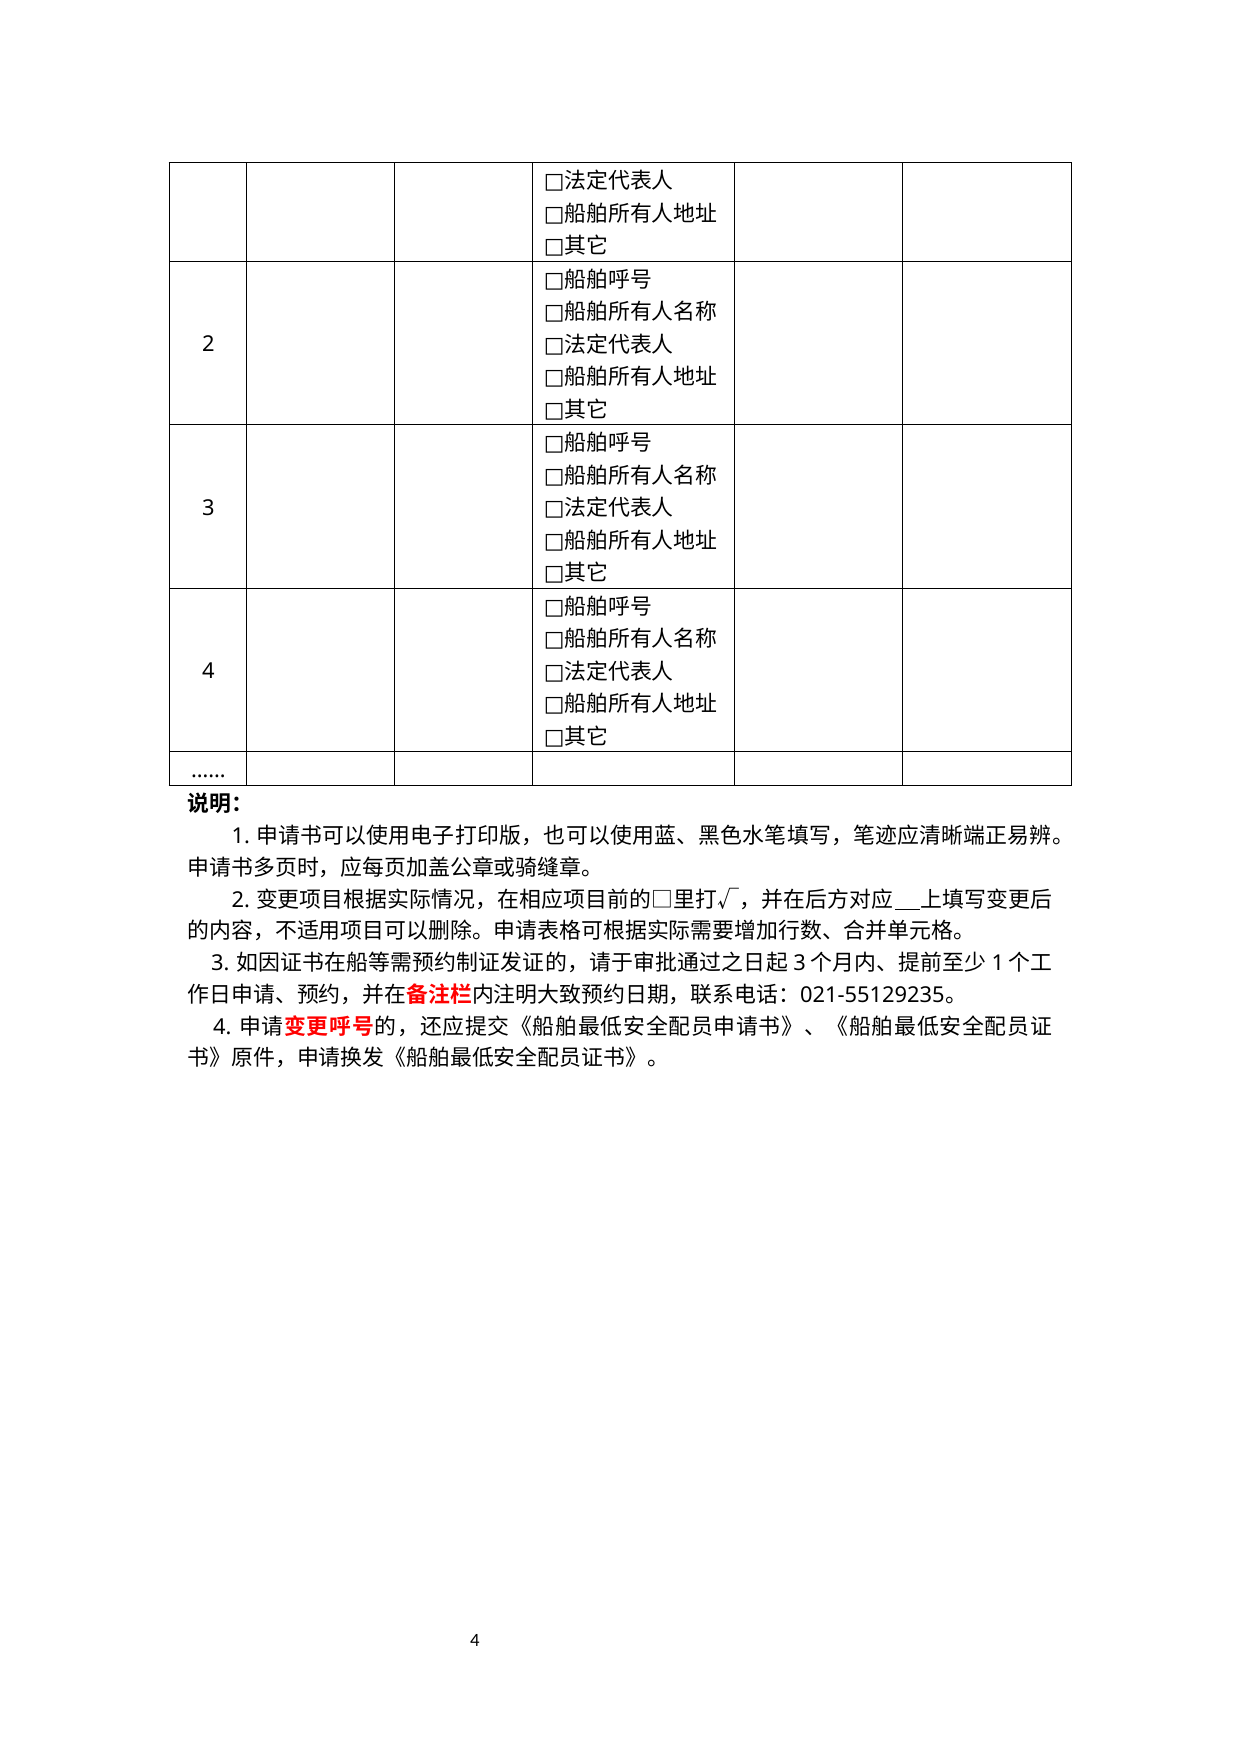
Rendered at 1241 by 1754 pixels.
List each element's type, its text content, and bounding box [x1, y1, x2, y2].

table_cell [247, 752, 394, 785]
table_cell [903, 425, 1071, 588]
table_cell [735, 589, 902, 751]
table_cell [395, 752, 532, 785]
text 4. 申请变更呼号的，还应提交《船舶最低安全配员申请书》、《船舶最低安全配员证书》原件，申请换发《船舶最低安全配员证书》。 [187, 1009, 1053, 1072]
table_cell 2 [170, 262, 246, 424]
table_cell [533, 163, 734, 261]
table_cell [395, 262, 532, 424]
text 说明： [187, 786, 1053, 818]
table_cell [247, 262, 394, 424]
table_cell 4 [170, 589, 246, 751]
table_cell □船舶呼号 □船舶所有人名称 □法定代表人 □船舶所有人地址 □其它 [533, 262, 734, 424]
text 2. 变更项目根据实际情况，在相应项目前的□里打√，并在后方对应 上填写变更后的内容，不适用项目可以删除。申请表格可根据实际需要增加行数、合并单元格。 [187, 882, 1053, 945]
table_cell …… [170, 752, 246, 785]
table_cell [735, 752, 902, 785]
table_cell 1 [170, 163, 246, 261]
table_cell [903, 163, 1071, 261]
table_cell [533, 752, 734, 785]
table_cell [903, 752, 1071, 785]
text 1. 申请书可以使用电子打印版，也可以使用蓝、黑色水笔填写，笔迹应清晰端正易辨。申请书多页时，应每页加盖公章或骑缝章。 [187, 818, 1053, 882]
table_cell [395, 163, 532, 261]
table_cell □船舶呼号 □船舶所有人名称 □法定代表人 □船舶所有人地址 □其它 [533, 425, 734, 588]
table_cell [735, 425, 902, 588]
table_cell □船舶呼号 □船舶所有人名称 □法定代表人 □船舶所有人地址 □其它 [533, 589, 734, 751]
table_cell [247, 425, 394, 588]
table_cell [395, 425, 532, 588]
table_cell [735, 262, 902, 424]
table_cell [903, 589, 1071, 751]
table_cell [247, 163, 394, 261]
table_cell [395, 589, 532, 751]
table_cell [247, 589, 394, 751]
table_cell [903, 262, 1071, 424]
table_cell [735, 163, 902, 261]
table_cell 3 [170, 425, 246, 588]
text 3. 如因证书在船等需预约制证发证的，请于审批通过之日起3个月内、提前至少1个工作日申请、预约，并在备注栏内注明大致预约日期，联系电话：021-55129235。 [187, 945, 1053, 1009]
